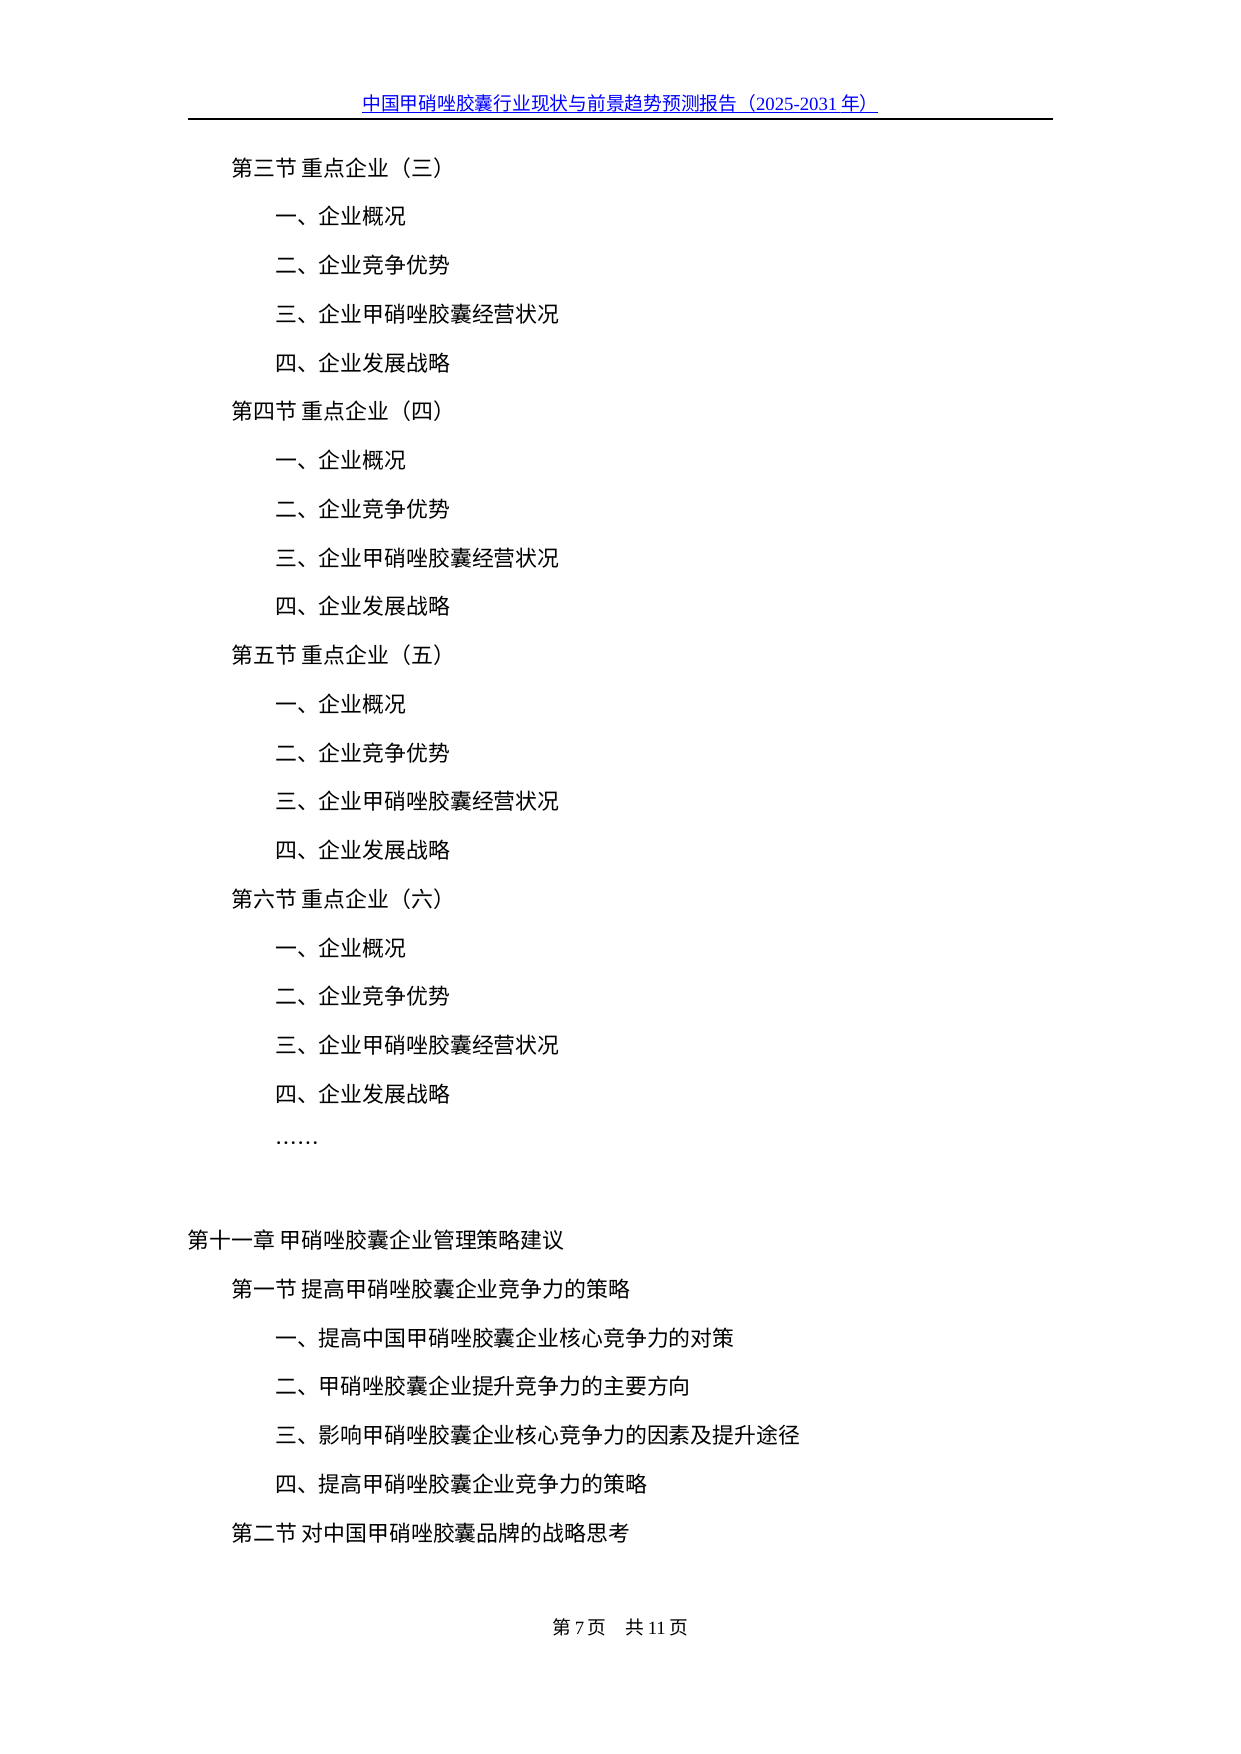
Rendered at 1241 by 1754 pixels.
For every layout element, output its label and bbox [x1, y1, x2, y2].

text [187, 150, 1053, 1548]
